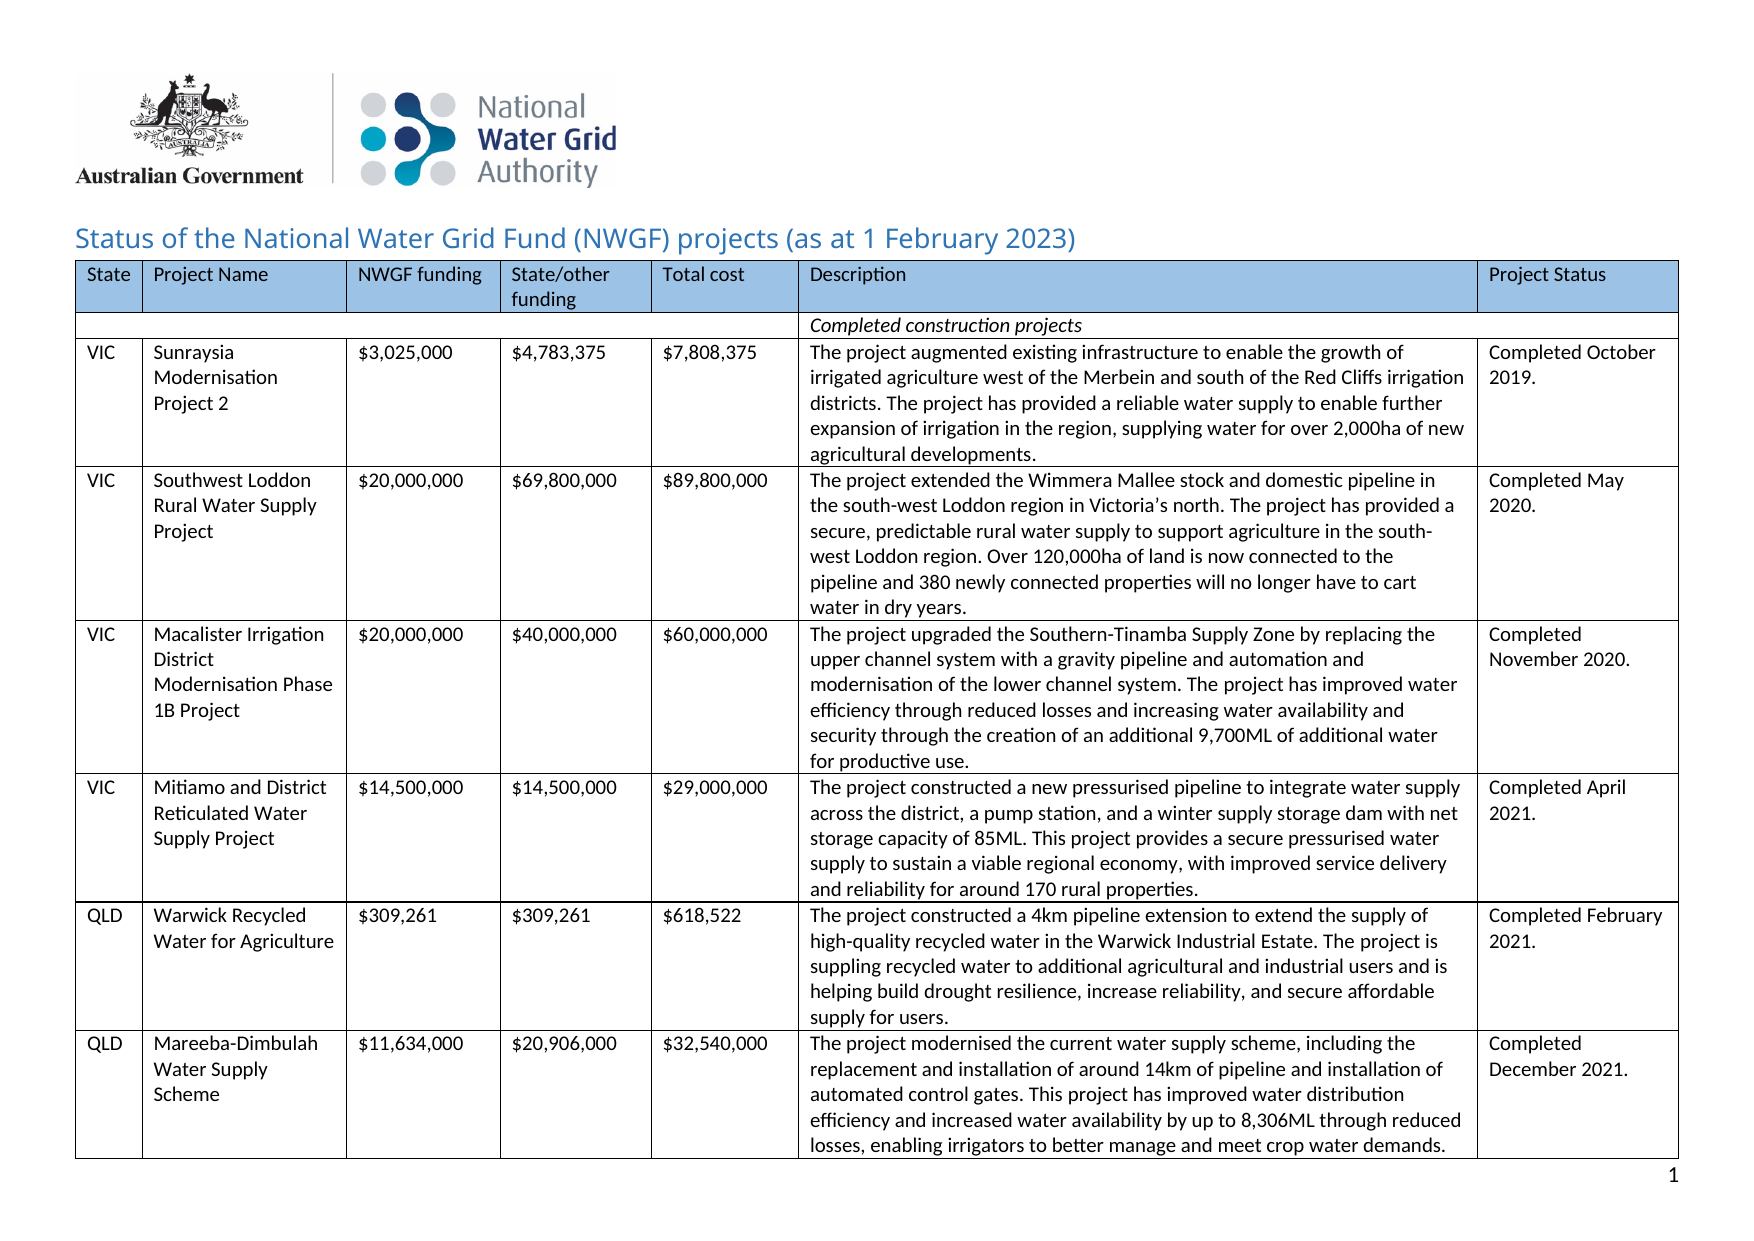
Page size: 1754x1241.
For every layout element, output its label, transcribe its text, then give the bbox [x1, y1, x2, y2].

table_cell The project upgraded the Southern-Tinamba Supply Zone by replacing the upper channel system with a gravity pipeline and automation and modernisation of the lower channel system. The project has improved water efficiency through reduced losses and increasing water availability and security through the creation of an additional 9,700ML of additional water for productive use. [799, 621, 1477, 773]
table_cell $14,500,000 [347, 774, 500, 901]
picture [75, 73, 616, 188]
table_header Description [799, 261, 1477, 312]
table_cell Macalister Irrigation District Modernisation Phase 1B Project [143, 621, 346, 773]
table_cell $309,261 [347, 903, 500, 1029]
table_cell Completed May 2020. [1478, 467, 1678, 620]
table_cell $14,500,000 [501, 774, 651, 901]
table_header State [76, 261, 142, 312]
subtitle Status of the National Water Grid Fund (NWGF) projects (as at 1 February 2023) [75, 220, 1679, 257]
table_header State/other funding [501, 261, 651, 312]
table_cell Completed December 2021. [1478, 1031, 1678, 1158]
table_cell $309,261 [501, 903, 651, 1029]
table_cell QLD [76, 1031, 142, 1158]
table_cell Completed construction projects [799, 313, 1678, 338]
table_cell Completed October 2019. [1478, 339, 1678, 466]
table_cell VIC [76, 621, 142, 773]
table_cell Southwest Loddon Rural Water Supply Project [143, 467, 346, 620]
table_cell $89,800,000 [652, 467, 798, 620]
table_cell $11,634,000 [347, 1031, 500, 1158]
table_cell $7,808,375 [652, 339, 798, 466]
table_cell $20,000,000 [347, 467, 500, 620]
table_header Project Name [143, 261, 346, 312]
table_header Total cost [652, 261, 798, 312]
table_cell $4,783,375 [501, 339, 651, 466]
table_cell $40,000,000 [501, 621, 651, 773]
table_cell $20,000,000 [347, 621, 500, 773]
table_cell Sunraysia Modernisation Project 2 [143, 339, 346, 466]
table_cell Mitiamo and District Reticulated Water Supply Project [143, 774, 346, 901]
table_cell $3,025,000 [347, 339, 500, 466]
table_cell $69,800,000 [501, 467, 651, 620]
table_cell $618,522 [652, 903, 798, 1029]
table_header Project Status [1478, 261, 1678, 312]
table_cell The project extended the Wimmera Mallee stock and domestic pipeline in the south-west Loddon region in Victoria’s north. The project has provided a secure, predictable rural water supply to support agriculture in the south-west Loddon region. Over 120,000ha of land is now connected to the pipeline and 380 newly connected properties will no longer have to cart water in dry years. [799, 467, 1477, 620]
table_cell The project modernised the current water supply scheme, including the replacement and installation of around 14km of pipeline and installation of automated control gates. This project has improved water distribution efficiency and increased water availability by up to 8,306ML through reduced losses, enabling irrigators to better manage and meet crop water demands. [799, 1031, 1477, 1158]
table_cell $32,540,000 [652, 1031, 798, 1158]
table_cell $29,000,000 [652, 774, 798, 901]
table_cell The project constructed a 4km pipeline extension to extend the supply of high-quality recycled water in the Warwick Industrial Estate. The project is suppling recycled water to additional agricultural and industrial users and is helping build drought resilience, increase reliability, and secure affordable supply for users. [799, 903, 1477, 1029]
table_cell Completed November 2020. [1478, 621, 1678, 773]
table_cell $60,000,000 [652, 621, 798, 773]
table_cell The project augmented existing infrastructure to enable the growth of irrigated agriculture west of the Merbein and south of the Red Cliffs irrigation districts. The project has provided a reliable water supply to enable further expansion of irrigation in the region, supplying water for over 2,000ha of new agricultural developments. [799, 339, 1477, 466]
table_cell Completed April 2021. [1478, 774, 1678, 901]
table_cell VIC [76, 774, 142, 901]
table_header NWGF funding [347, 261, 500, 312]
table_cell $20,906,000 [501, 1031, 651, 1158]
table_cell QLD [76, 903, 142, 1029]
table_cell VIC [76, 467, 142, 620]
table_cell Completed February 2021. [1478, 903, 1678, 1029]
table_cell [76, 313, 798, 338]
table_cell VIC [76, 339, 142, 466]
table_cell Warwick Recycled Water for Agriculture [143, 903, 346, 1029]
table_cell The project constructed a new pressurised pipeline to integrate water supply across the district, a pump station, and a winter supply storage dam with net storage capacity of 85ML. This project provides a secure pressurised water supply to sustain a viable regional economy, with improved service delivery and reliability for around 170 rural properties. [799, 774, 1477, 901]
table_cell Mareeba-Dimbulah Water Supply Scheme [143, 1031, 346, 1158]
